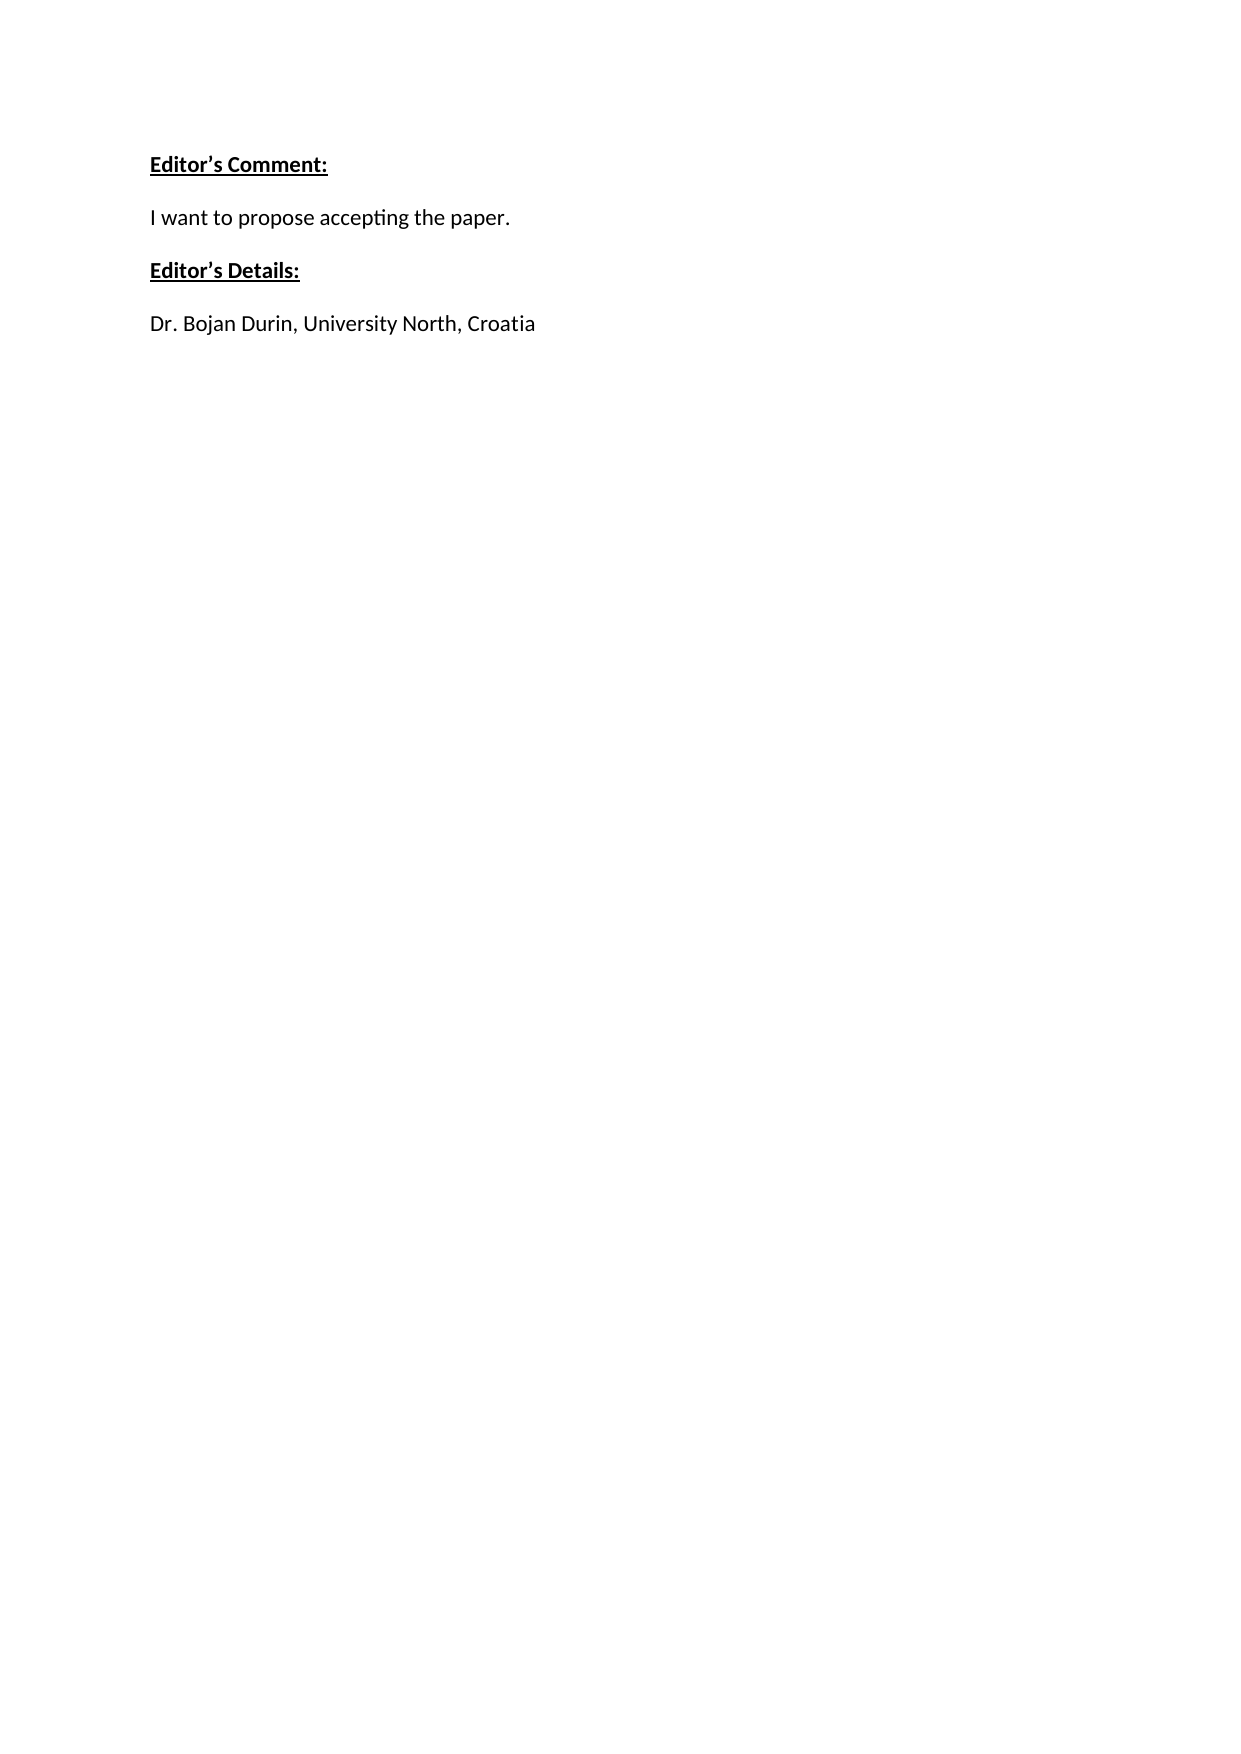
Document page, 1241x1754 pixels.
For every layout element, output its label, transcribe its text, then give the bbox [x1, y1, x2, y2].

text I want to propose accepting the paper. [150, 203, 1090, 231]
text Editor’s Details: [150, 256, 1090, 284]
text Dr. Bojan Durin, University North, Croatia [150, 309, 1090, 337]
text Editor’s Comment: [150, 150, 1090, 178]
